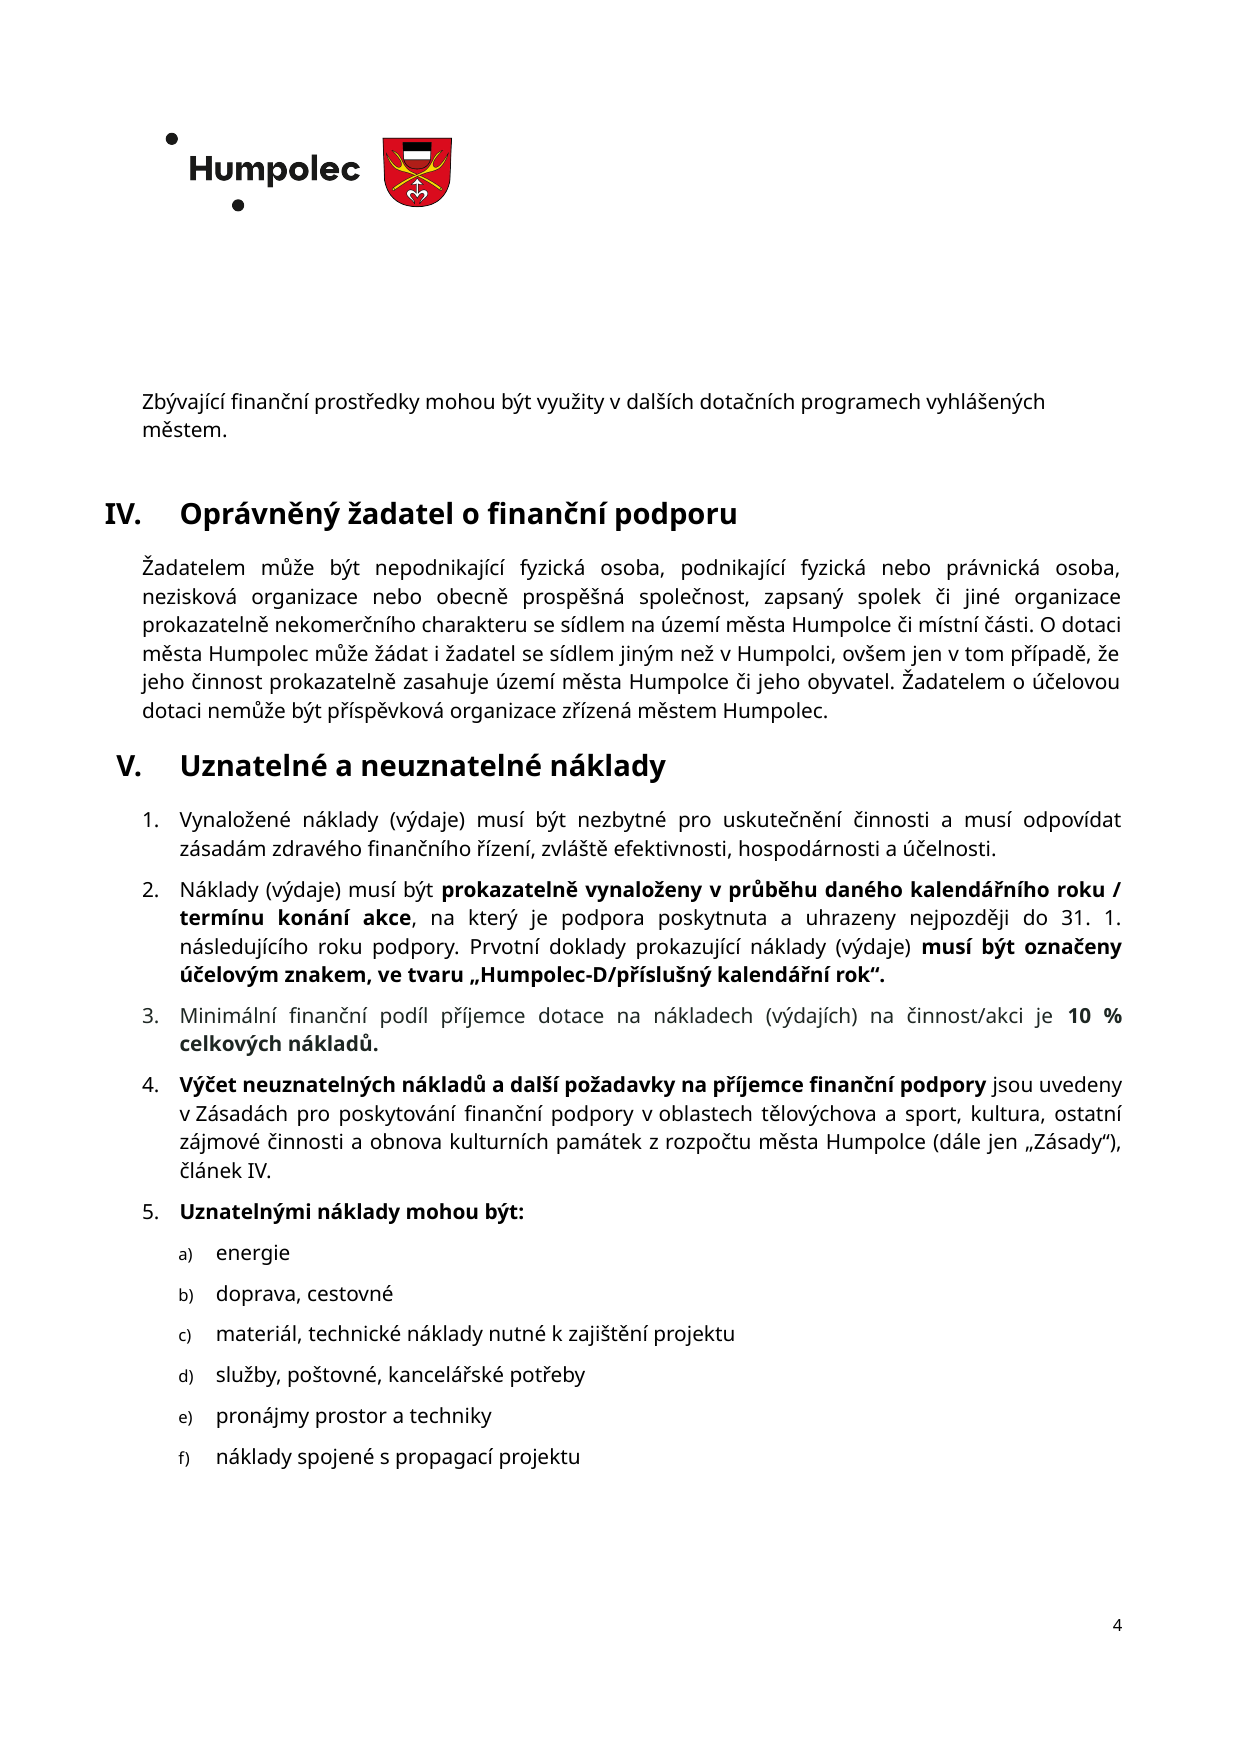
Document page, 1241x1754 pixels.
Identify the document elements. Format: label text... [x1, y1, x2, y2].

list Náklady (výdaje) musí být prokazatelně vynaloženy v průběhu daného kalendářního roku / termínu konání akce, na který je podpora poskytnuta a uhrazeny nejpozději do 31. 1. následujícího roku podpory. Prvotní doklady prokazující náklady (výdaje) musí být označeny účelovým znakem, ve tvaru „Humpolec-D/příslušný kalendářní rok“. [142, 875, 1122, 989]
list energie [178, 1238, 1122, 1266]
list materiál, technické náklady nutné k zajištění projektu [178, 1319, 1122, 1348]
list Vynaložené náklady (výdaje) musí být nezbytné pro uskutečnění činnosti a musí odpovídat zásadám zdravého finančního řízení, zvláště efektivnosti, hospodárnosti a účelnosti. [142, 806, 1122, 862]
list Uznatelnými náklady mohou být: [142, 1197, 1122, 1225]
list pronájmy prostor a techniky [178, 1401, 1122, 1430]
list Výčet neuznatelných nákladů a další požadavky na příjemce finanční podpory jsou uvedeny v Zásadách pro poskytování finanční podpory v oblastech tělovýchova a sport, kultura, ostatní zájmové činnosti a obnova kulturních památek z rozpočtu města Humpolce (dále jen „Zásady“), článek IV. [142, 1071, 1122, 1184]
list náklady spojené s propagací projektu [178, 1442, 1122, 1471]
subtitle Oprávněný žadatel o finanční podporu [142, 493, 1122, 533]
list Žadatelem může být nepodnikající fyzická osoba, podnikající fyzická nebo právnická osoba, nezisková organizace nebo obecně prospěšná společnost, zapsaný spolek či jiné organizace prokazatelně nekomerčního charakteru se sídlem na území města Humpolce či místní části. O dotaci města Humpolec může žádat i žadatel se sídlem jiným než v Humpolci, ovšem jen v tom případě, že jeho činnost prokazatelně zasahuje území města Humpolce či jeho obyvatel. Žadatelem o účelovou dotaci nemůže být příspěvková organizace zřízená městem Humpolec. [142, 553, 1122, 724]
picture [141, 108, 477, 236]
list Minimální finanční podíl příjemce dotace na nákladech (výdajích) na činnost/akci je 10 % celkových nákladů. [142, 1001, 1122, 1058]
list Zbývající finanční prostředky mohou být využity v dalších dotačních programech vyhlášených městem. [142, 387, 1122, 472]
list doprava, cestovné [178, 1279, 1122, 1307]
subtitle Uznatelné a neuznatelné náklady [142, 745, 1122, 785]
list služby, poštovné, kancelářské potřeby [178, 1361, 1122, 1389]
